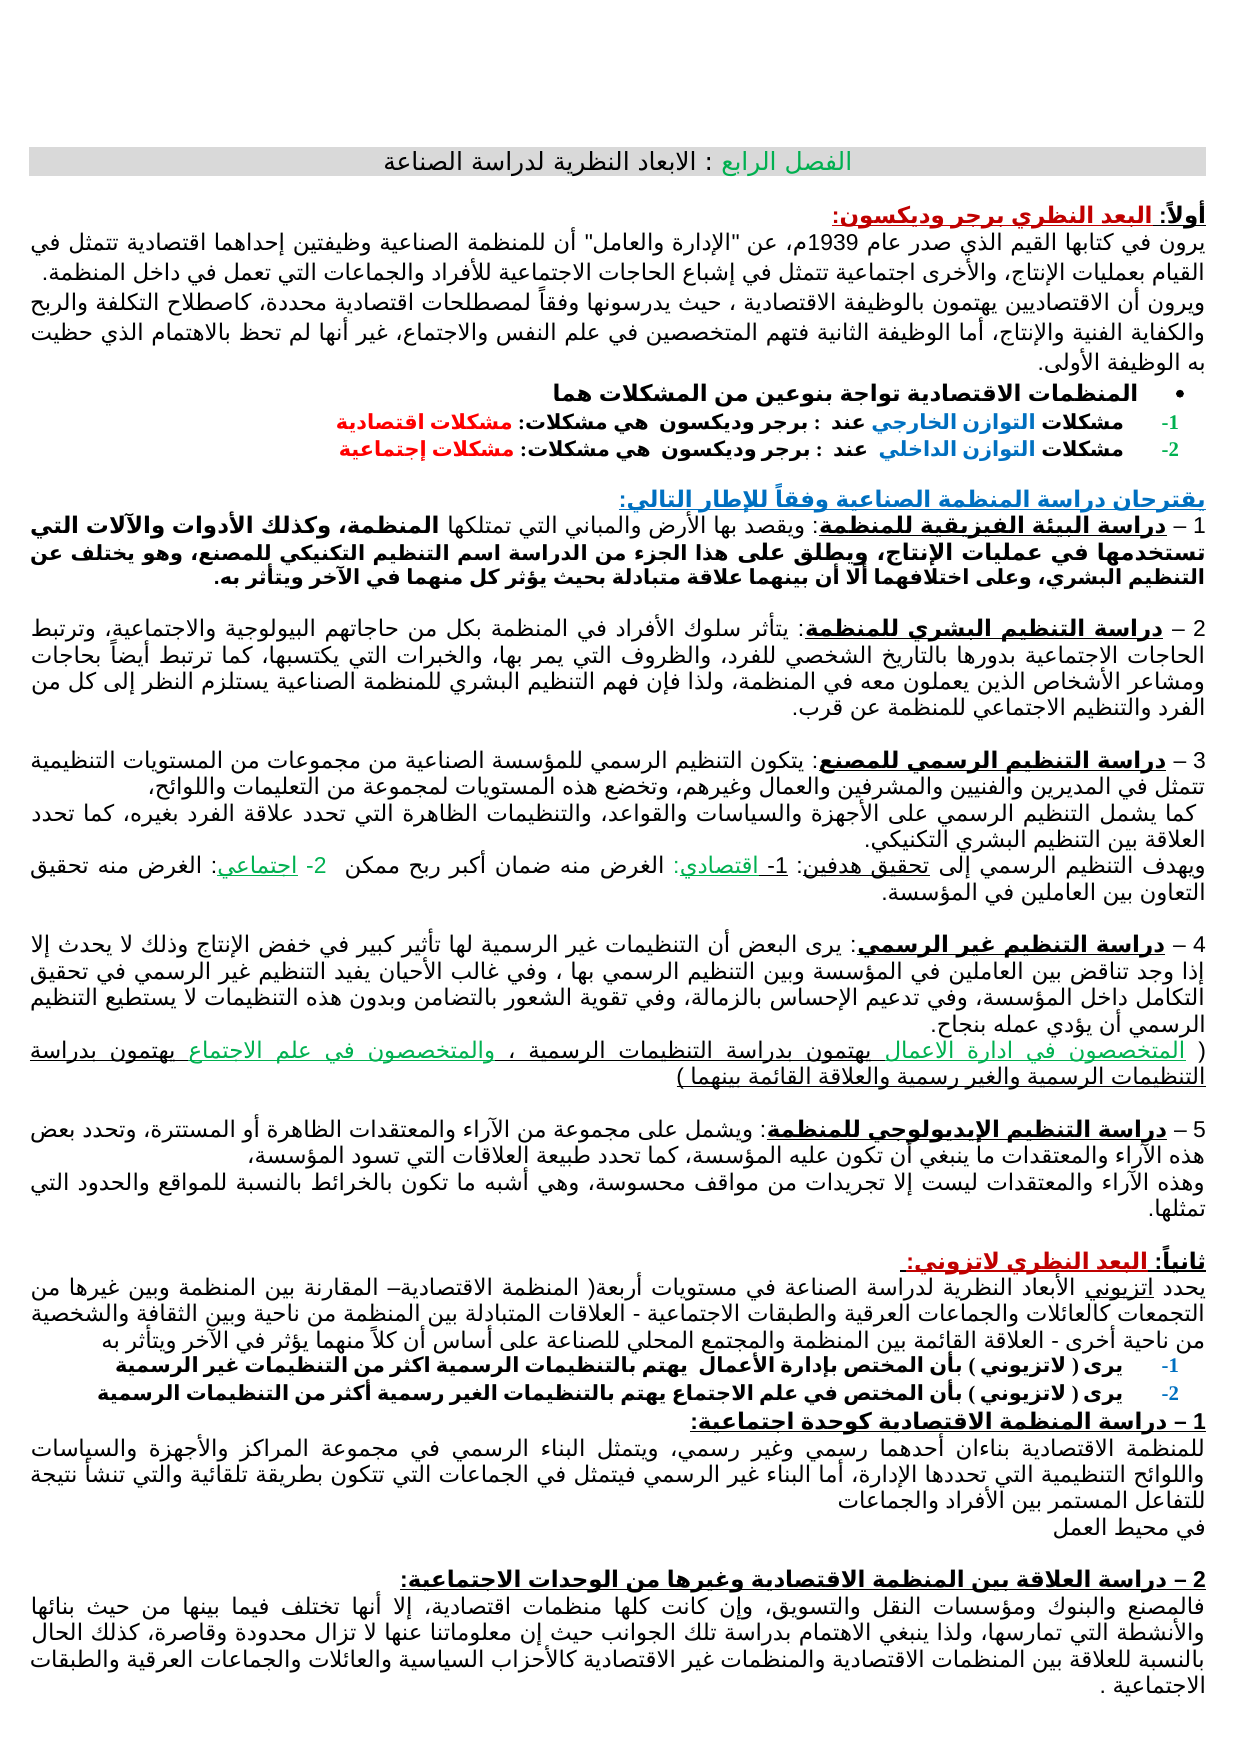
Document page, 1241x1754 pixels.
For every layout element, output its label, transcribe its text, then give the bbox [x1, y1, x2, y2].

text فالمصنع والبنوك ومؤسسات النقل والتسويق، وإن كانت كلها منظمات اقتصادية، إلا أنها تختلف فيما بينها من حيث بنائها والأنشطة التي تمارسها، ولذا ينبغي الاهتمام بدراسة تلك الجوانب حيث إن معلوماتنا عنها لا تزال محدودة وقاصرة، كذلك الحال بالنسبة للعلاقة بين المنظمات الاقتصادية والمنظمات غير الاقتصادية كالأحزاب السياسية والعائلات والجماعات العرقية والطبقات الاجتماعية . [29, 1593, 1206, 1698]
text للمنظمة الاقتصادية بناءان أحدهما رسمي وغير رسمي، ويتمثل البناء الرسمي في مجموعة المراكز والأجهزة والسياسات واللوائح التنظيمية التي تحددها الإدارة، أما البناء غير الرسمي فيتمثل في الجماعات التي تتكون بطريقة تلقائية والتي تنشأ نتيجة للتفاعل المستمر بين الأفراد والجماعات [29, 1435, 1206, 1514]
list يرى ( لاتزيوني ) بأن المختص بإدارة الأعمال يهتم بالتنظيمات الرسمية اكثر من التنظيمات غير الرسمية [29, 1353, 1161, 1377]
list مشكلات التوازن الخارجي عند : برجر وديكسون هي مشكلات: مشكلات اقتصادية [29, 410, 1161, 434]
text 1 – دراسة المنظمة الاقتصادية كوحدة اجتماعية: [29, 1408, 1206, 1435]
text الفصل الرابع : الابعاد النظرية لدراسة الصناعة [29, 147, 1206, 176]
text يرون في كتابها القيم الذي صدر عام 1939م، عن "الإدارة والعامل" أن للمنظمة الصناعية وظيفتين إحداهما اقتصادية تتمثل في القيام بعمليات الإنتاج، والأخرى اجتماعية تتمثل في إشباع الحاجات الاجتماعية للأفراد والجماعات التي تعمل في داخل المنظمة. [29, 228, 1206, 285]
list يرى ( لاتزيوني ) بأن المختص في علم الاجتماع يهتم بالتنظيمات الغير رسمية أكثر من التنظيمات الرسمية [29, 1381, 1161, 1405]
text ويهدف التنظيم الرسمي إلى تحقيق هدفين: 1- اقتصادي: الغرض منه ضمان أكبر ربح ممكن 2- اجتماعي: الغرض منه تحقيق التعاون بين العاملين في المؤسسة. [29, 852, 1206, 905]
list المنظمات الاقتصادية تواجة بنوعين من المشكلات هما [29, 379, 1176, 406]
text يحدد اتزيوني الأبعاد النظرية لدراسة الصناعة في مستويات أربعة( المنظمة الاقتصادية– المقارنة بين المنظمة وبين غيرها من التجمعات كالعائلات والجماعات العرقية والطبقات الاجتماعية - العلاقات المتبادلة بين المنظمة من ناحية وبين الثقافة والشخصية من ناحية أخرى - العلاقة القائمة بين المنظمة والمجتمع المحلي للصناعة على أساس أن كلاً منهما يؤثر في الآخر ويتأثر به [29, 1274, 1206, 1353]
text وهذه الآراء والمعتقدات ليست إلا تجريدات من مواقف محسوسة، وهي أشبه ما تكون بالخرائط بالنسبة للمواقع والحدود التي تمثلها. [29, 1169, 1206, 1221]
text ويرون أن الاقتصاديين يهتمون بالوظيفة الاقتصادية ، حيث يدرسونها وفقاً لمصطلحات اقتصادية محددة، كاصطلاح التكلفة والربح والكفاية الفنية والإنتاج، أما الوظيفة الثانية فتهم المتخصصين في علم النفس والاجتماع، غير أنها لم تحظ بالاهتمام الذي حظيت به الوظيفة الأولى. [29, 289, 1206, 376]
text في محيط العمل [29, 1514, 1206, 1540]
text كما يشمل التنظيم الرسمي على الأجهزة والسياسات والقواعد، والتنظيمات الظاهرة التي تحدد علاقة الفرد بغيره، كما تحدد العلاقة بين التنظيم البشري التكنيكي. [29, 800, 1206, 852]
text أولاً: البعد النظري برجر وديكسون: [29, 202, 1206, 228]
text ثانياً: البعد النظري لاتزوني: [29, 1248, 1206, 1274]
text 1 – دراسة البيئة الفيزيقية للمنظمة: ويقصد بها الأرض والمباني التي تمتلكها المنظمة، وكذلك الأدوات والآلات التي تستخدمها في عمليات الإنتاج، ويطلق على هذا الجزء من الدراسة اسم التنظيم التكنيكي للمصنع، وهو يختلف عن التنظيم البشري، وعلى اختلافهما ألا أن بينهما علاقة متبادلة بحيث يؤثر كل منهما في الآخر ويتأثر به. [29, 512, 1206, 589]
text 5 – دراسة التنظيم الإيديولوجي للمنظمة: ويشمل على مجموعة من الآراء والمعتقدات الظاهرة أو المستترة، وتحدد بعض هذه الآراء والمعتقدات ما ينبغي أن تكون عليه المؤسسة، كما تحدد طبيعة العلاقات التي تسود المؤسسة، [29, 1116, 1206, 1169]
text 2 – دراسة التنظيم البشري للمنظمة: يتأثر سلوك الأفراد في المنظمة بكل من حاجاتهم البيولوجية والاجتماعية، وترتبط الحاجات الاجتماعية بدورها بالتاريخ الشخصي للفرد، والظروف التي يمر بها، والخبرات التي يكتسبها، كما ترتبط أيضاً بحاجات ومشاعر الأشخاص الذين يعملون معه في المنظمة، ولذا فإن فهم التنظيم البشري للمنظمة الصناعية يستلزم النظر إلى كل من الفرد والتنظيم الاجتماعي للمنظمة عن قرب. [29, 615, 1206, 721]
list مشكلات التوازن الداخلي عند : برجر وديكسون هي مشكلات: مشكلات إجتماعية [29, 437, 1161, 461]
text يقترحان دراسة المنظمة الصناعية وفقاً للإطار التالي: [29, 486, 1206, 512]
text 4 – دراسة التنظيم غير الرسمي: يرى البعض أن التنظيمات غير الرسمية لها تأثير كبير في خفض الإنتاج وذلك لا يحدث إلا إذا وجد تناقض بين العاملين في المؤسسة وبين التنظيم الرسمي بها ، وفي غالب الأحيان يفيد التنظيم غير الرسمي في تحقيق التكامل داخل المؤسسة، وفي تدعيم الإحساس بالزمالة، وفي تقوية الشعور بالتضامن وبدون هذه التنظيمات لا يستطيع التنظيم الرسمي أن يؤدي عمله بنجاح. [29, 931, 1206, 1037]
text 2 – دراسة العلاقة بين المنظمة الاقتصادية وغيرها من الوحدات الاجتماعية: [29, 1566, 1206, 1593]
text ( المتخصصون في ادارة الاعمال يهتمون بدراسة التنظيمات الرسمية ، والمتخصصون في علم الاجتماع يهتمون بدراسة التنظيمات الرسمية والغير رسمية والعلاقة القائمة بينهما ) [29, 1037, 1206, 1089]
text 3 – دراسة التنظيم الرسمي للمصنع: يتكون التنظيم الرسمي للمؤسسة الصناعية من مجموعات من المستويات التنظيمية تتمثل في المديرين والفنيين والمشرفين والعمال وغيرهم، وتخضع هذه المستويات لمجموعة من التعليمات واللوائح، [29, 747, 1206, 800]
